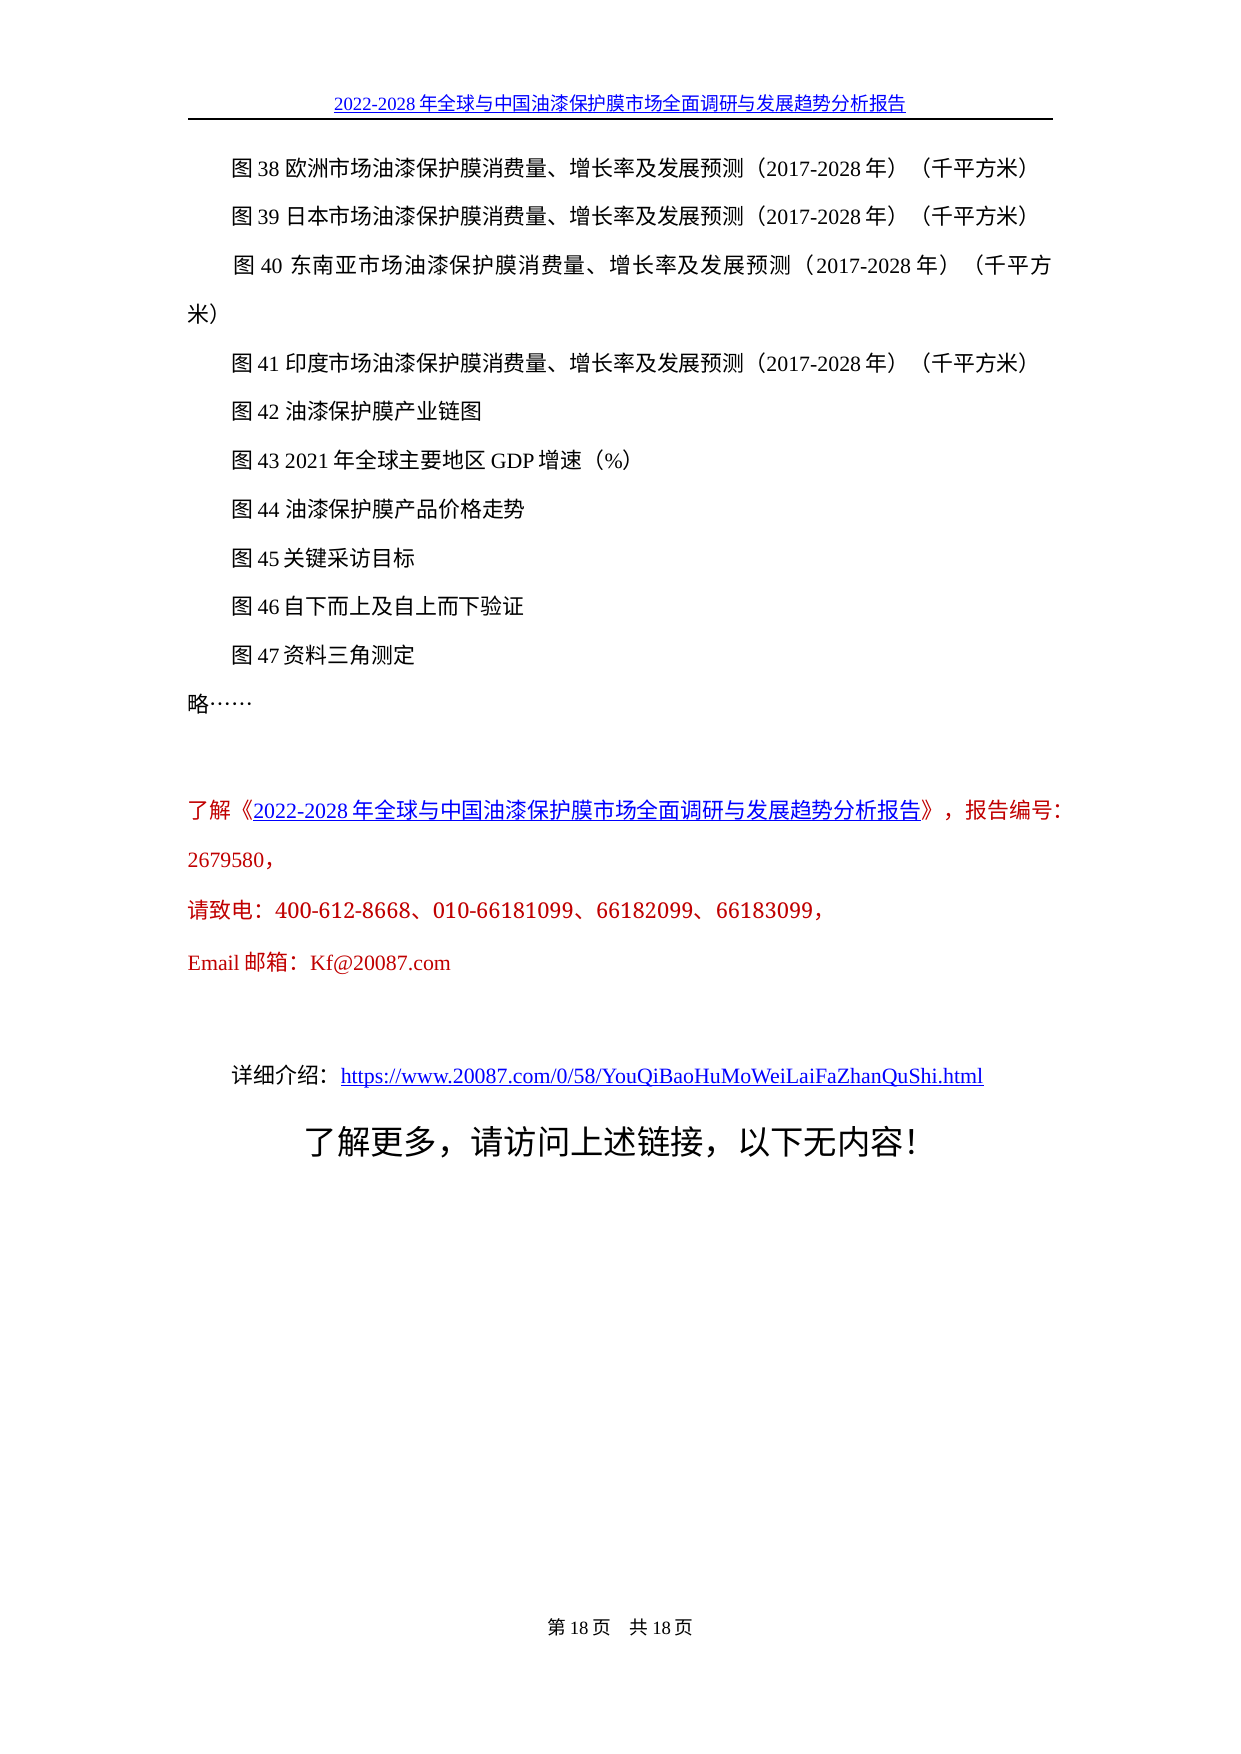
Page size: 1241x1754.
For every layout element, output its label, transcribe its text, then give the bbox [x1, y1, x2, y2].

text 了解《2022-2028年全球与中国油漆保护膜市场全面调研与发展趋势分析报告》，报告编号：2679580， [187, 793, 1053, 874]
text 请致电：400-612-8668、010-66181099、66182099、66183099， [187, 893, 1053, 926]
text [187, 150, 1053, 719]
text Email邮箱：Kf@20087.com [187, 945, 1053, 977]
title 了解更多，请访问上述链接，以下无内容！ [187, 1108, 1053, 1173]
text 详细介绍：https://www.20087.com/0/58/YouQiBaoHuMoWeiLaiFaZhanQuShi.html [187, 1058, 1053, 1090]
